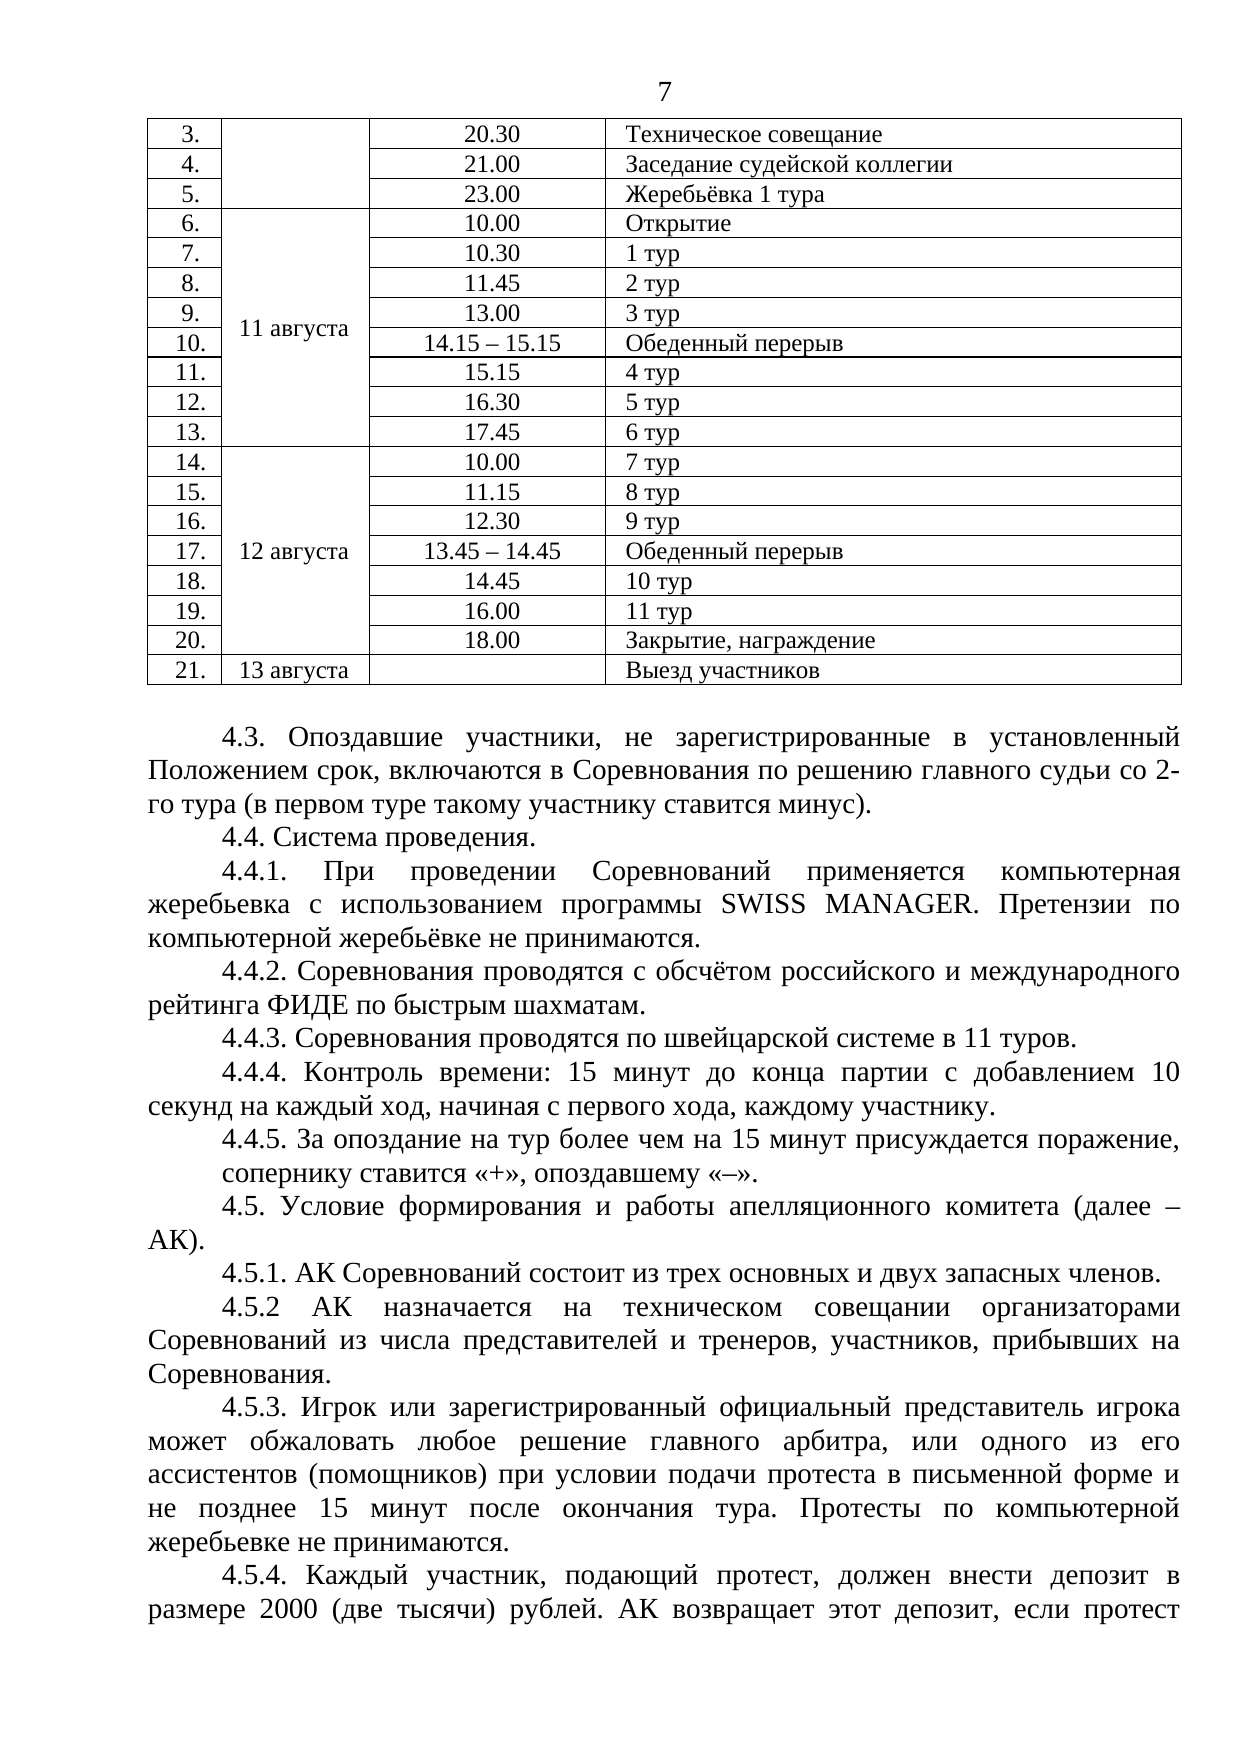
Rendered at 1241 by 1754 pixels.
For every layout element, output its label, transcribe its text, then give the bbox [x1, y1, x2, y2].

table_cell 7 тур [606, 447, 1181, 476]
table_cell Обеденный перерыв [606, 328, 1181, 356]
table_cell 9. [148, 298, 221, 327]
table_cell 14. [148, 447, 221, 476]
table_cell 13.45 – 14.45 [370, 536, 605, 565]
table_cell 11 августа [222, 209, 369, 446]
table_cell 17. [148, 536, 221, 565]
table_cell 11 тур [606, 596, 1181, 624]
table_cell 11.15 [370, 477, 605, 505]
table_cell 8. [148, 268, 221, 297]
table_cell 13.00 [370, 298, 605, 327]
subtitle 4.4. Система проведения. [148, 819, 1181, 853]
list 4.4.4. Контроль времени: 15 минут до конца партии с добавлением 10 секунд на каждый ход, начиная с первого хода, каждому участнику. [148, 1054, 1181, 1121]
table_cell 17.45 [370, 417, 605, 446]
table_cell 10.00 [370, 209, 605, 237]
table_cell 14.15 – 15.15 [370, 328, 605, 356]
table_cell Техническое совещание [606, 119, 1181, 148]
table_cell 16.30 [370, 387, 605, 416]
table_cell Жеребьёвка 1 тура [606, 179, 1181, 207]
table_cell 11.45 [370, 268, 605, 297]
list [148, 1557, 1181, 1624]
list 4.4.2. Соревнования проводятся с обсчётом российского и международного рейтинга ФИДЕ по быстрым шахматам. [148, 953, 1181, 1021]
table_cell 11. [148, 358, 221, 386]
table_cell 19. [148, 596, 221, 624]
table_cell 9 тур [606, 506, 1181, 535]
table_cell 7. [148, 238, 221, 267]
table_cell 5. [148, 179, 221, 207]
table_cell [370, 655, 605, 684]
table_cell 10.30 [370, 238, 605, 267]
table_cell 12.30 [370, 506, 605, 535]
table_cell 18.00 [370, 626, 605, 654]
table_cell 10. [148, 328, 221, 356]
list 4.5.1. АК Соревнований состоит из трех основных и двух запасных членов. [222, 1255, 1181, 1289]
table_cell 6. [148, 209, 221, 237]
list 4.5.3. Игрок или зарегистрированный официальный представитель игрока может обжаловать любое решение главного арбитра, или одного из его ассистентов (помощников) при условии подачи протеста в письменной форме и не позднее 15 минут после окончания тура. Протесты по компьютерной жеребьевке не принимаются. [148, 1389, 1181, 1557]
table_cell 4 тур [606, 358, 1181, 386]
table_cell 18. [148, 566, 221, 595]
list 4.4.3. Соревнования проводятся по швейцарской системе в 11 туров. [222, 1021, 1181, 1054]
table_cell 12 августа [222, 447, 369, 654]
table_cell 14.45 [370, 566, 605, 595]
table_cell 20.30 [370, 119, 605, 148]
table_cell 3 тур [606, 298, 1181, 327]
table_cell 10.00 [370, 447, 605, 476]
table_cell 15.15 [370, 358, 605, 386]
table_cell 1 тур [606, 238, 1181, 267]
table_cell Открытие [606, 209, 1181, 237]
table_cell 12. [148, 387, 221, 416]
list 4.4.5. За опоздание на тур более чем на 15 минут присуждается поражение, сопернику ставится «+», опоздавшему «–». [222, 1121, 1181, 1188]
table_cell 10 тур [606, 566, 1181, 595]
table_cell Выезд участников [606, 655, 1181, 684]
table_cell 5 тур [606, 387, 1181, 416]
table_cell Заседание судейской коллегии [606, 149, 1181, 178]
table_cell 3. [148, 119, 221, 148]
table_cell Обеденный перерыв [606, 536, 1181, 565]
table_cell Закрытие, награждение [606, 626, 1181, 654]
table_cell 21.00 [370, 149, 605, 178]
list 4.4.1. При проведении Соревнований применяется компьютерная жеребьевка с использованием программы SWISS MANAGER. Претензии по компьютерной жеребьёвке не принимаются. [148, 853, 1181, 953]
table_cell 16. [148, 506, 221, 535]
table_cell 13 августа [222, 655, 369, 684]
table_cell 4. [148, 149, 221, 178]
table_cell 8 тур [606, 477, 1181, 505]
table_cell 21. [148, 655, 221, 684]
subtitle 4.5. Условие формирования и работы апелляционного комитета (далее – АК). [148, 1188, 1181, 1255]
subtitle 4.3. Опоздавшие участники, не зарегистрированные в установленный Положением срок, включаются в Соревнования по решению главного судьи со 2-го тура (в первом туре такому участнику ставится минус). [148, 719, 1181, 819]
table_cell 16.00 [370, 596, 605, 624]
table_cell 13. [148, 417, 221, 446]
list 4.5.2 АК назначается на техническом совещании организаторами Соревнований из числа представителей и тренеров, участников, прибывших на Соревнования. [148, 1289, 1181, 1389]
table_cell 6 тур [606, 417, 1181, 446]
table_cell 15. [148, 477, 221, 505]
table_cell 2 тур [606, 268, 1181, 297]
table_cell 20. [148, 626, 221, 654]
table_cell 23.00 [370, 179, 605, 207]
